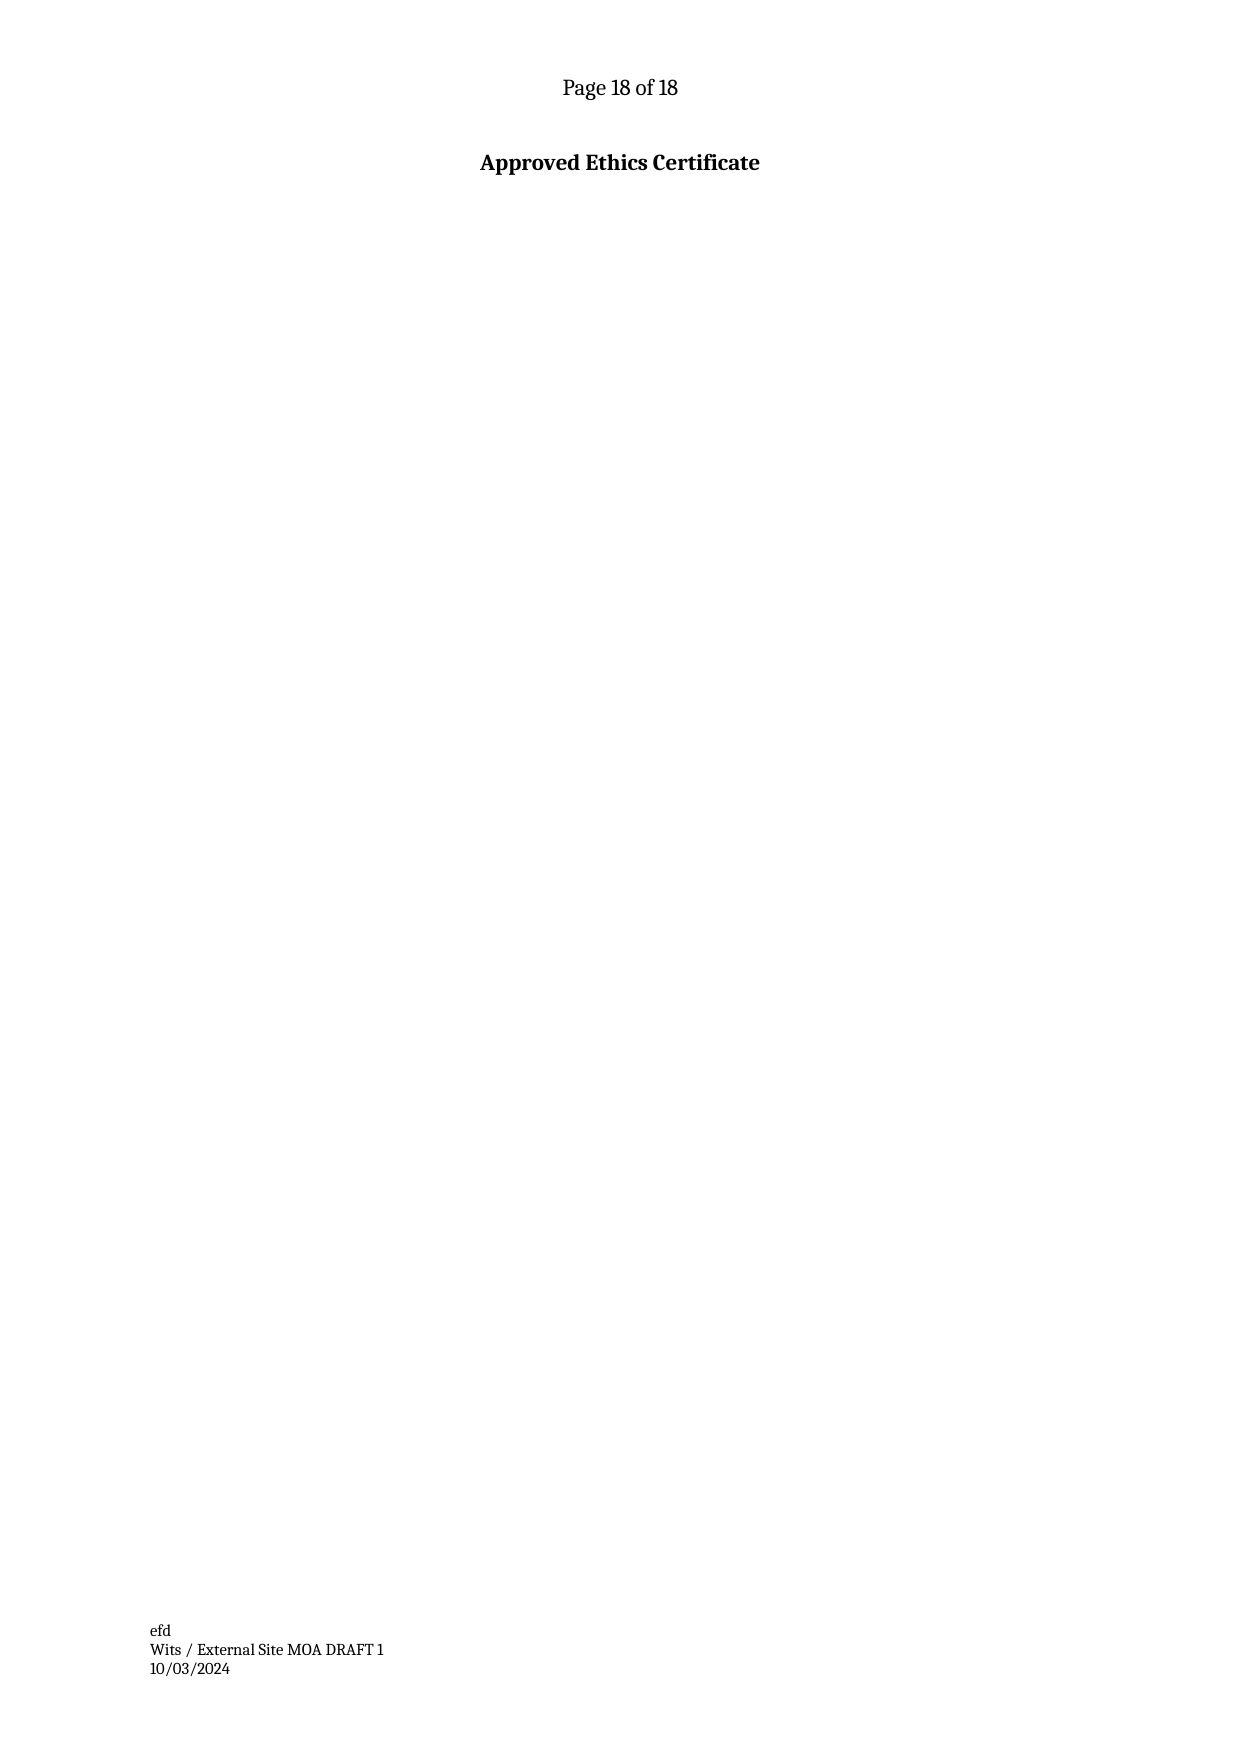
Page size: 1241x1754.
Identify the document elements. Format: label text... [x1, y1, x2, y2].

text Approved Ethics Certificate [150, 150, 1090, 176]
